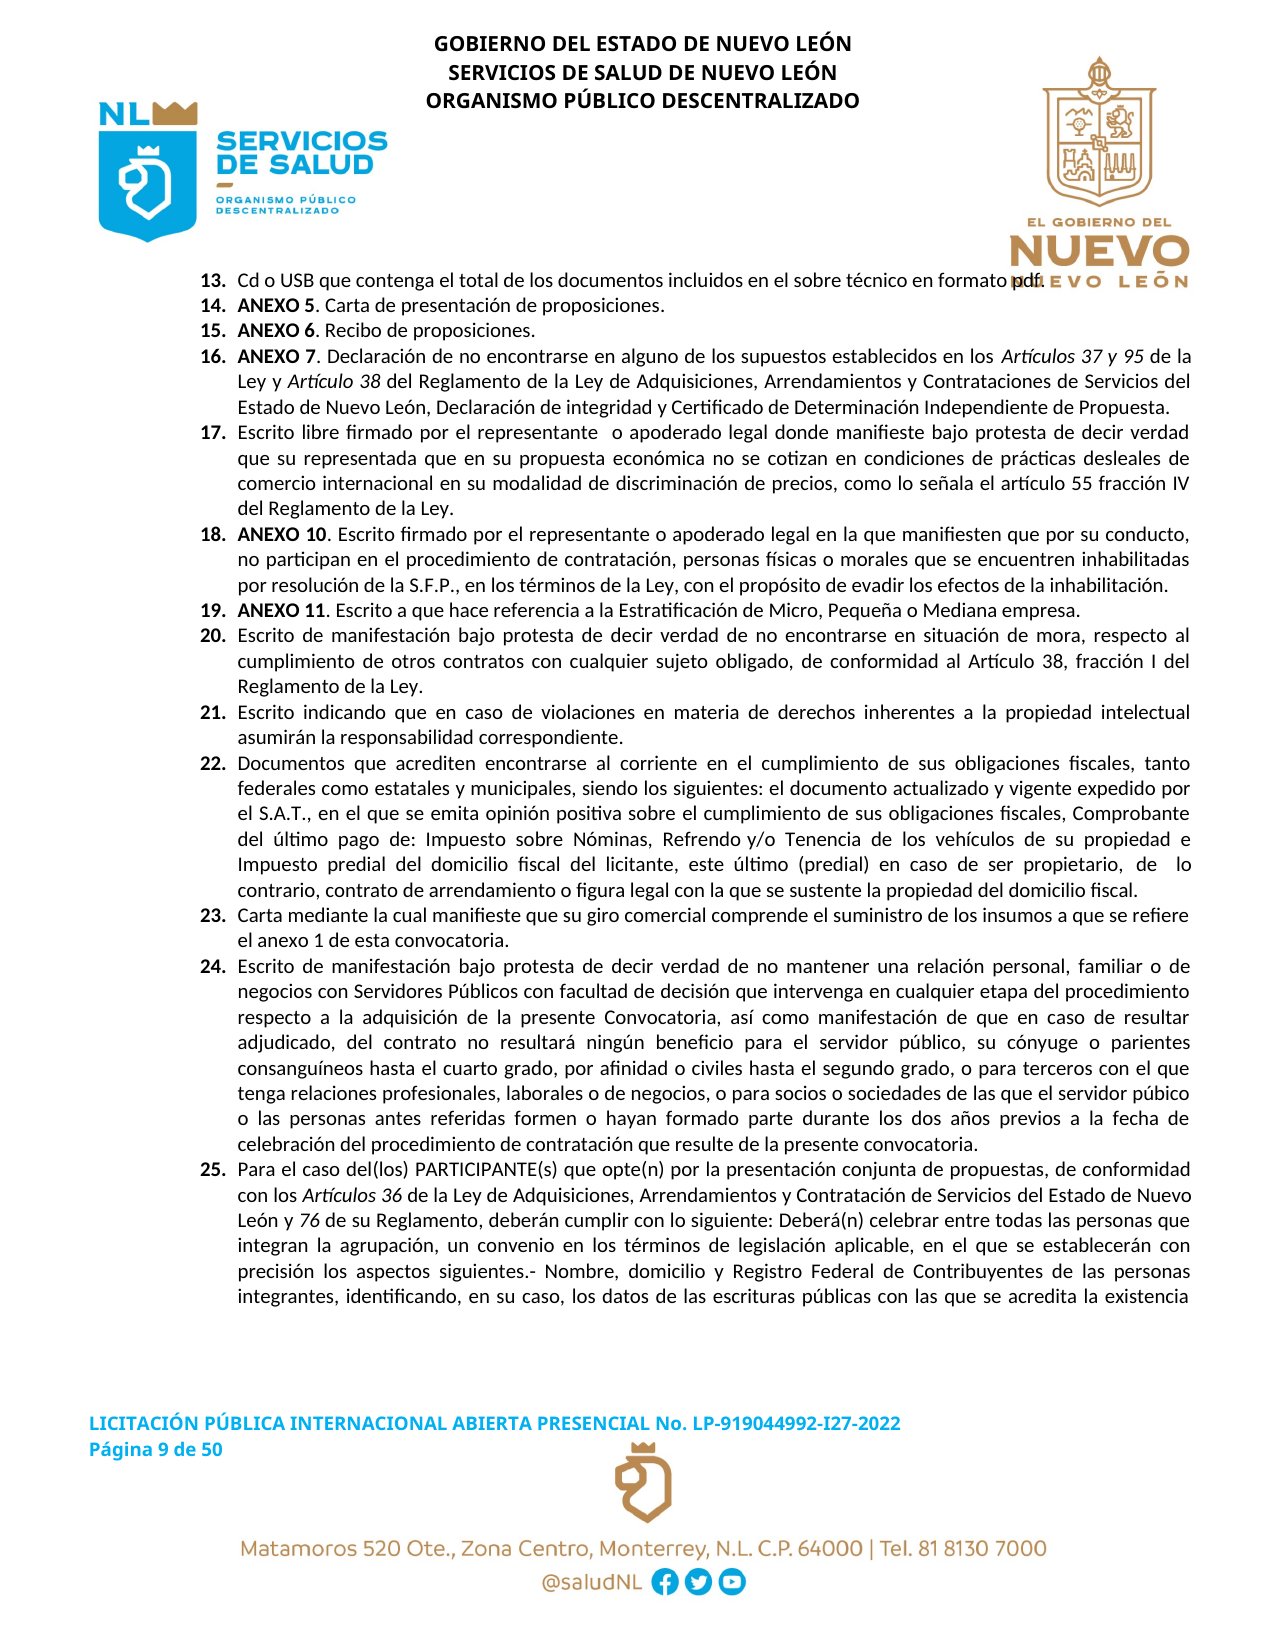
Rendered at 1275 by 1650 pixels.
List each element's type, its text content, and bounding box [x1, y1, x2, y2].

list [200, 1156, 1192, 1309]
list ANEXO 7. Declaración de no encontrarse en alguno de los supuestos establecidos en los Artículos 37 y 95 de la Ley y Artículo 38 del Reglamento de la Ley de Adquisiciones, Arrendamientos y Contrataciones de Servicios del Estado de Nuevo León, Declaración de integridad y Certificado de Determinación Independiente de Propuesta. [200, 343, 1192, 419]
picture [0, 0, 1275, 1650]
list ANEXO 10. Escrito firmado por el representante o apoderado legal en la que manifiesten que por su conducto, no participan en el procedimiento de contratación, personas físicas o morales que se encuentren inhabilitadas por resolución de la S.F.P., en los términos de la Ley, con el propósito de evadir los efectos de la inhabilitación. [200, 521, 1192, 597]
list Escrito indicando que en caso de violaciones en materia de derechos inherentes a la propiedad intelectual asumirán la responsabilidad correspondiente. [200, 699, 1192, 750]
list Escrito de manifestación bajo protesta de decir verdad de no encontrarse en situación de mora, respecto al cumplimiento de otros contratos con cualquier sujeto obligado, de conformidad al Artículo 38, fracción I del Reglamento de la Ley. [200, 623, 1192, 699]
list Carta mediante la cual manifieste que su giro comercial comprende el suministro de los insumos a que se refiere el anexo 1 de esta convocatoria. [200, 902, 1192, 953]
list ANEXO 6. Recibo de proposiciones. [200, 318, 1192, 343]
list Escrito de manifestación bajo protesta de decir verdad de no mantener una relación personal, familiar o de negocios con Servidores Públicos con facultad de decisión que intervenga en cualquier etapa del procedimiento respecto a la adquisición de la presente Convocatoria, así como manifestación de que en caso de resultar adjudicado, del contrato no resultará ningún beneficio para el servidor público, su cónyuge o parientes consanguíneos hasta el cuarto grado, por afinidad o civiles hasta el segundo grado, o para terceros con el que tenga relaciones profesionales, laborales o de negocios, o para socios o sociedades de las que el servidor púbico o las personas antes referidas formen o hayan formado parte durante los dos años previos a la fecha de celebración del procedimiento de contratación que resulte de la presente convocatoria. [200, 953, 1192, 1156]
list ANEXO 5. Carta de presentación de proposiciones. [200, 292, 1192, 318]
list Escrito libre firmado por el representante o apoderado legal donde manifieste bajo protesta de decir verdad que su representada que en su propuesta económica no se cotizan en condiciones de prácticas desleales de comercio internacional en su modalidad de discriminación de precios, como lo señala el artículo 55 fracción IV del Reglamento de la Ley. [200, 419, 1192, 521]
list ANEXO 11. Escrito a que hace referencia a la Estratificación de Micro, Pequeña o Mediana empresa. [200, 597, 1192, 623]
list Cd o USB que contenga el total de los documentos incluidos en el sobre técnico en formato pdf. [200, 267, 1197, 292]
list Documentos que acrediten encontrarse al corriente en el cumplimiento de sus obligaciones fiscales, tanto federales como estatales y municipales, siendo los siguientes: el documento actualizado y vigente expedido por el S.A.T., en el que se emita opinión positiva sobre el cumplimiento de sus obligaciones fiscales, Comprobante del último pago de: Impuesto sobre Nóminas, Refrendo y/o Tenencia de los vehículos de su propiedad e Impuesto predial del domicilio fiscal del licitante, este último (predial) en caso de ser propietario, de lo contrario, contrato de arrendamiento o figura legal con la que se sustente la propiedad del domicilio fiscal. [200, 750, 1192, 902]
